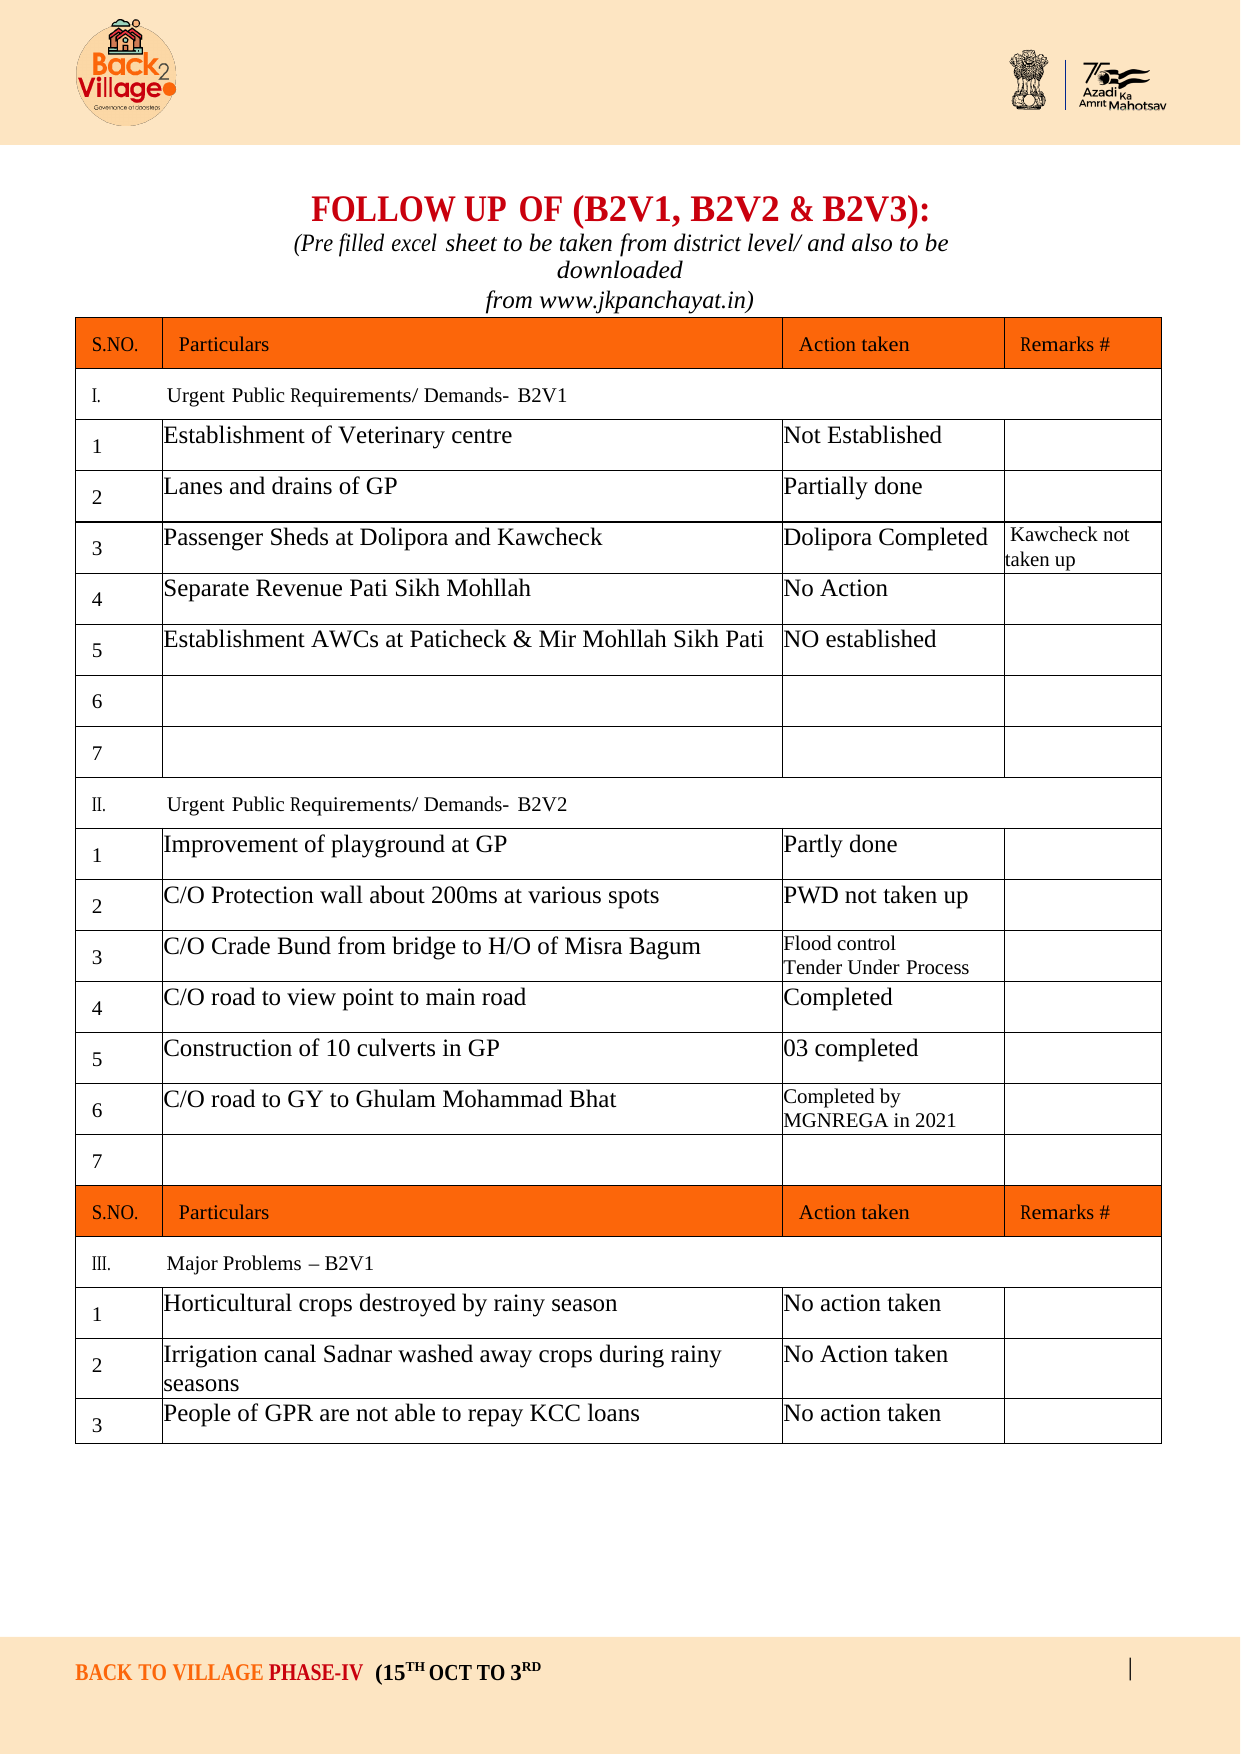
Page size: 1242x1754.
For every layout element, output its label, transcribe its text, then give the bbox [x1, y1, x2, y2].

table_cell 7 [76, 727, 162, 777]
table_cell S.NO. [76, 1186, 162, 1236]
table_cell Dolipora Completed [783, 523, 1004, 572]
table_cell [1005, 1339, 1161, 1397]
table_cell Lanes and drains of GP [163, 471, 782, 521]
table_cell [1005, 420, 1161, 470]
table_cell 03 completed [783, 1033, 1004, 1083]
table_cell Action taken [783, 1186, 1004, 1236]
picture [1007, 47, 1051, 112]
table_cell 5 [76, 1033, 162, 1083]
table_cell Not Established [783, 420, 1004, 470]
table_cell [163, 727, 782, 777]
table_cell 4 [76, 574, 162, 623]
table_cell [1005, 931, 1161, 981]
table_cell [783, 727, 1004, 777]
table_cell 3 [76, 1399, 162, 1443]
table_cell [1005, 880, 1161, 930]
table_cell C/O Protection wall about 200ms at various spots [163, 880, 782, 930]
table_cell No Action [783, 574, 1004, 623]
table_cell [1005, 829, 1161, 879]
table_cell [783, 676, 1004, 726]
table_cell No action taken [783, 1288, 1004, 1338]
table_cell Irrigation canal Sadnar washed away crops during rainy seasons [163, 1339, 782, 1397]
table_cell [1005, 1135, 1161, 1185]
table_cell PWD not taken up [783, 880, 1004, 930]
table_cell 2 [76, 1339, 162, 1397]
table_cell C/O road to view point to main road [163, 982, 782, 1032]
table_cell [1005, 727, 1161, 777]
table_cell Separate Revenue Pati Sikh Mohllah [163, 574, 782, 623]
text (Pre filled excel sheet to be taken from district level/ and also to be downloaded [227, 230, 1014, 284]
picture [74, 17, 177, 126]
table_cell Horticultural crops destroyed by rainy season [163, 1288, 782, 1338]
table_cell Construction of 10 culverts in GP [163, 1033, 782, 1083]
table_cell Partially done [783, 471, 1004, 521]
table_cell [1005, 471, 1161, 521]
table_header Particulars [163, 318, 782, 368]
table_cell Completed [783, 982, 1004, 1032]
table_cell Particulars [163, 1186, 782, 1236]
table_cell People of GPR are not able to repay KCC loans [163, 1399, 782, 1443]
table_cell 1 [76, 1288, 162, 1338]
table_header Action taken [783, 318, 1004, 368]
table_cell Improvement of playground at GP [163, 829, 782, 879]
table_cell Completed by MGNREGA in 2021 [783, 1084, 1004, 1134]
table_cell 5 [76, 625, 162, 674]
text FOLLOW UP OF (B2V1, B2V2 & B2V3): [307, 187, 934, 230]
table_cell Remarks # [1005, 1186, 1161, 1236]
table_cell No Action taken [783, 1339, 1004, 1397]
table_cell 3 [76, 523, 162, 572]
table_cell [1005, 676, 1161, 726]
table_cell 6 [76, 676, 162, 726]
table_cell [1005, 1399, 1161, 1443]
table_cell II. Urgent Public Requirements/ Demands- B2V2 [76, 778, 1161, 828]
table_cell 1 [76, 829, 162, 879]
table_cell C/O road to GY to Ghulam Mohammad Bhat [163, 1084, 782, 1134]
table_cell No action taken [783, 1399, 1004, 1443]
table_cell Passenger Sheds at Dolipora and Kawcheck [163, 523, 782, 572]
table_cell I. Urgent Public Requirements/ Demands- B2V1 [76, 369, 1161, 419]
table_cell [1005, 1288, 1161, 1338]
table_header S.NO. [76, 318, 162, 368]
table_cell [1005, 574, 1161, 623]
table_cell Partly done [783, 829, 1004, 879]
table_cell [1005, 625, 1161, 674]
text from www.jkpanchayat.in) [482, 286, 759, 314]
table_cell 6 [76, 1084, 162, 1134]
table_cell Establishment of Veterinary centre [163, 420, 782, 470]
picture [1076, 57, 1168, 113]
table_cell Establishment AWCs at Paticheck & Mir Mohllah Sikh Pati [163, 625, 782, 674]
table_cell C/O Crade Bund from bridge to H/O of Misra Bagum [163, 931, 782, 981]
table_cell Flood control Tender Under Process [783, 931, 1004, 981]
table_cell 4 [76, 982, 162, 1032]
table_cell 2 [76, 471, 162, 521]
table_cell III. Major Problems – B2V1 [76, 1237, 1161, 1287]
table_cell [783, 1135, 1004, 1185]
table_cell 3 [76, 931, 162, 981]
table_cell [1005, 1033, 1161, 1083]
table_cell [163, 1135, 782, 1185]
table_cell 2 [76, 880, 162, 930]
table_cell [163, 676, 782, 726]
table_header Remarks # [1005, 318, 1161, 368]
table_cell [1005, 982, 1161, 1032]
table_cell 7 [76, 1135, 162, 1185]
table_cell Kawcheck not taken up [1005, 523, 1161, 572]
table_cell 1 [76, 420, 162, 470]
table_cell [1005, 1084, 1161, 1134]
table_cell NO established [783, 625, 1004, 674]
